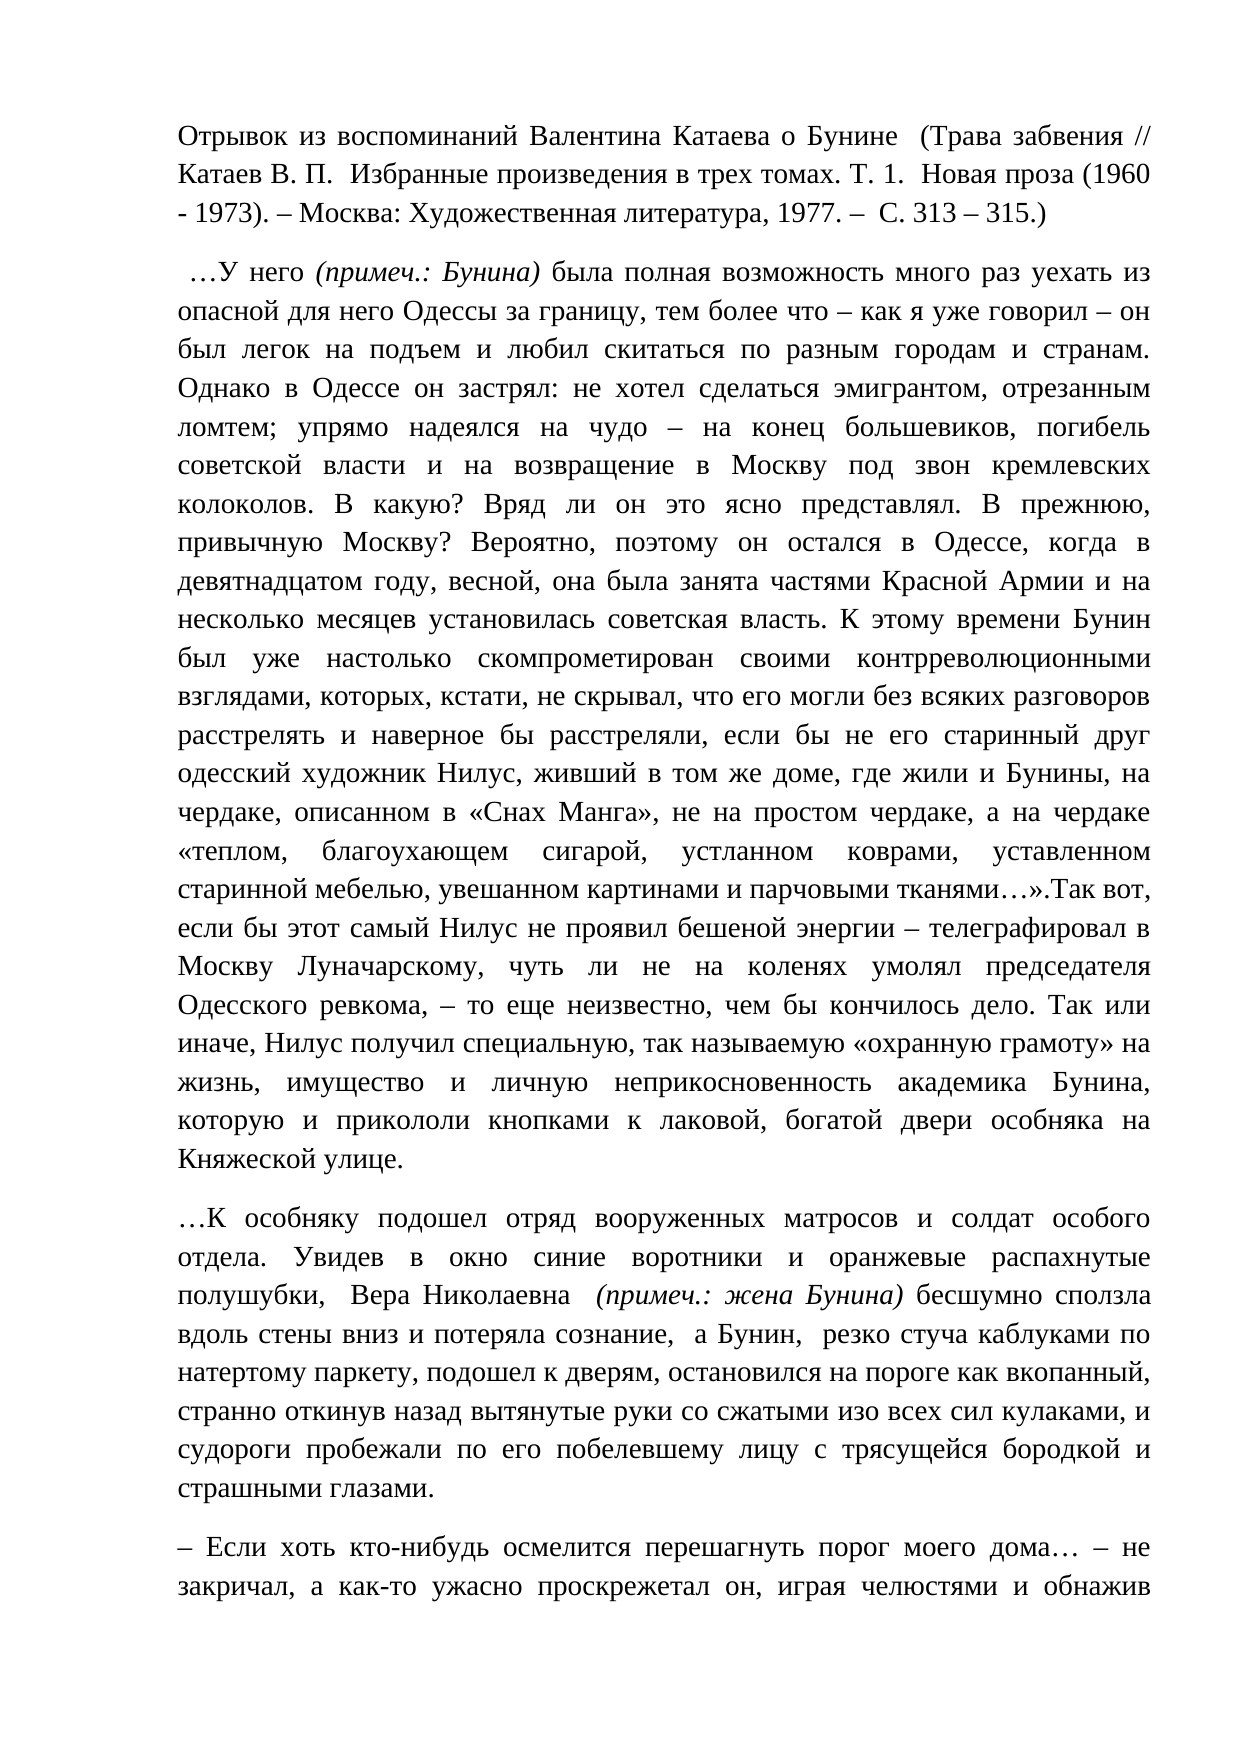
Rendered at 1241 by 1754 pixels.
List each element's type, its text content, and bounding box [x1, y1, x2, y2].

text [177, 1529, 1152, 1602]
text …К особняку подошел отряд вооруженных матросов и солдат особого отдела. Увидев в окно синие воротники и оранжевые распахнутые полушубки, Вера Николаевна (примеч.: жена Бунина) бесшумно сползла вдоль стены вниз и потеряла сознание, а Бунин, резко стуча каблуками по натертому паркету, подошел к дверям, остановился на пороге как вкопанный, странно откинув назад вытянутые руки со сжатыми изо всех сил кулаками, и судороги пробежали по его побелевшему лицу с трясущейся бородкой и страшными глазами. [177, 1200, 1152, 1504]
text Отрывок из воспоминаний Валентина Катаева о Бунине (Трава забвения // Катаев В. П. Избранные произведения в трех томах. Т. 1. Новая проза (1960 - 1973). – Москва: Художественная литература, 1977. – С. 313 – 315.) [177, 118, 1152, 229]
text …У него (примеч.: Бунина) была полная возможность много раз уехать из опасной для него Одессы за границу, тем более что – как я уже говорил – он был легок на подъем и любил скитаться по разным городам и странам. Однако в Одессе он застрял: не хотел сделаться эмигрантом, отрезанным ломтем; упрямо надеялся на чудо – на конец большевиков, погибель советской власти и на возвращение в Москву под звон кремлевских колоколов. В какую? Вряд ли он это ясно представлял. В прежнюю, привычную Москву? Вероятно, поэтому он остался в Одессе, когда в девятнадцатом году, весной, она была занята частями Красной Армии и на несколько месяцев установилась советская власть. К этому времени Бунин был уже настолько скомпрометирован своими контрреволюционными взглядами, которых, кстати, не скрывал, что его могли без всяких разговоров расстрелять и наверное бы расстреляли, если бы не его старинный друг одесский художник Нилус, живший в том же доме, где жили и Бунины, на чердаке, описанном в «Снах Манга», не на простом чердаке, а на чердаке «теплом, благоухающем сигарой, устланном коврами, уставленном старинной мебелью, увешанном картинами и парчовыми тканями…».Так вот, если бы этот самый Нилус не проявил бешеной энергии – телеграфировал в Москву Луначарскому, чуть ли не на коленях умолял председателя Одесского ревкома, – то еще неизвестно, чем бы кончилось дело. Так или иначе, Нилус получил специальную, так называемую «охранную грамоту» на жизнь, имущество и личную неприкосновенность академика Бунина, которую и прикололи кнопками к лаковой, богатой двери особняка на Княжеской улице. [177, 254, 1152, 1174]
